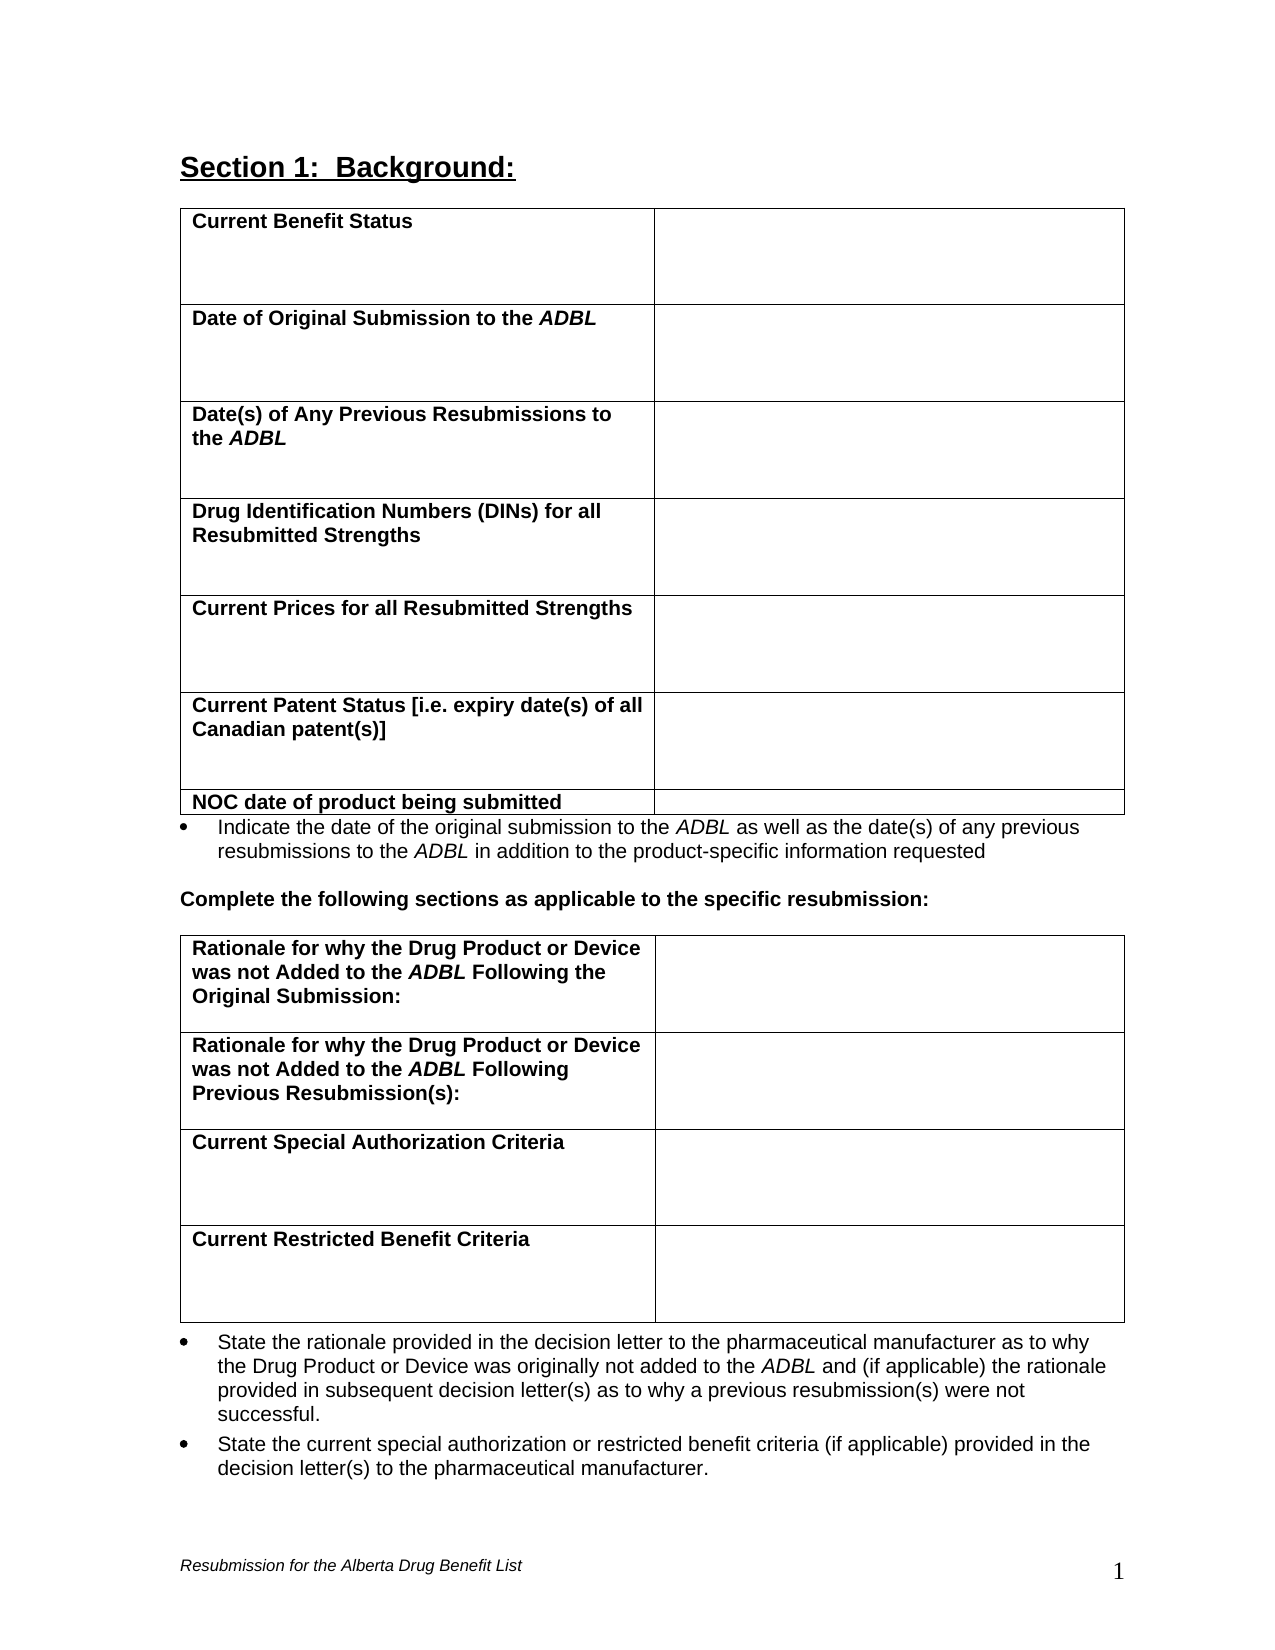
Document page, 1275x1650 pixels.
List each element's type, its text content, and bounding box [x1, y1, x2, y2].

table_cell [655, 693, 1124, 789]
table_header [656, 936, 1124, 1032]
list State the rationale provided in the decision letter to the pharmaceutical manufacturer as to why the Drug Product or Device was originally not added to the ADBL and (if applicable) the rationale provided in subsequent decision letter(s) as to why a previous resubmission(s) were not successful. [180, 1329, 1125, 1425]
table_cell Current Special Authorization Criteria [181, 1130, 655, 1225]
table_cell [655, 596, 1124, 692]
table_cell [655, 790, 1124, 814]
table_cell [655, 305, 1124, 401]
list State the current special authorization or restricted benefit criteria (if applicable) provided in the decision letter(s) to the pharmaceutical manufacturer. [180, 1432, 1125, 1480]
table_header [655, 209, 1124, 304]
text Section 1: Background: [180, 150, 1125, 183]
table_cell Date(s) of Any Previous Resubmissions to the ADBL [181, 402, 654, 498]
table_cell NOC date of product being submitted [181, 790, 654, 814]
table_cell Date of Original Submission to the ADBL [181, 305, 654, 401]
table_cell [655, 402, 1124, 498]
table_cell Current Restricted Benefit Criteria [181, 1226, 655, 1322]
table_cell [656, 1130, 1124, 1225]
table_cell Rationale for why the Drug Product or Device was not Added to the ADBL Following Previous Resubmission(s): [181, 1033, 655, 1128]
table_cell Current Prices for all Resubmitted Strengths [181, 596, 654, 692]
table_header Current Benefit Status [181, 209, 654, 304]
table_cell [656, 1033, 1124, 1128]
table_cell Drug Identification Numbers (DINs) for all Resubmitted Strengths [181, 499, 654, 595]
list Indicate the date of the original submission to the ADBL as well as the date(s) of any previous resubmissions to the ADBL in addition to the product-specific information requested [180, 815, 1125, 863]
table_cell [655, 499, 1124, 595]
table_header Rationale for why the Drug Product or Device was not Added to the ADBL Following the Original Submission: [181, 936, 655, 1032]
table_cell [656, 1226, 1124, 1322]
table_cell Current Patent Status [i.e. expiry date(s) of all Canadian patent(s)] [181, 693, 654, 789]
text Complete the following sections as applicable to the specific resubmission: [180, 887, 1125, 911]
